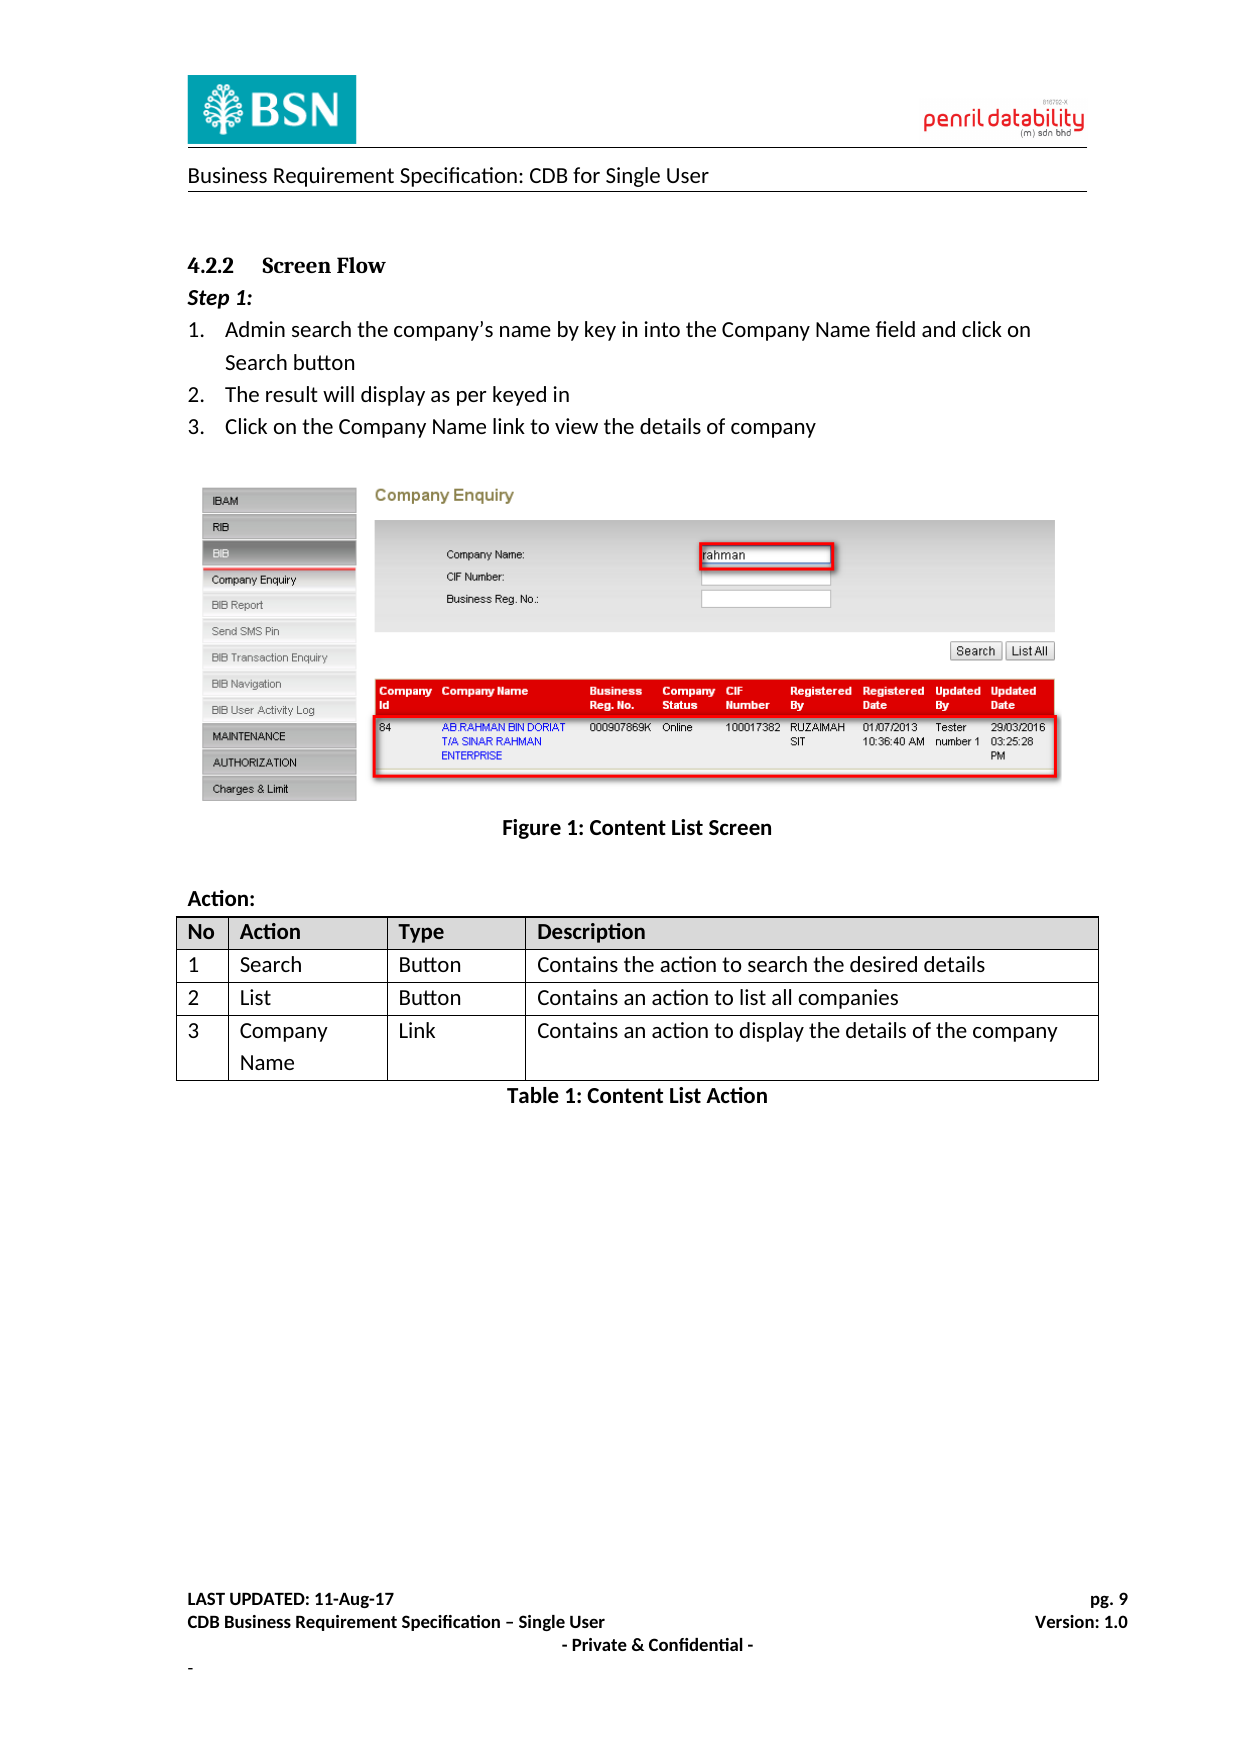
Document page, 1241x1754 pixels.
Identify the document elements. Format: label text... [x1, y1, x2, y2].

table_cell Link [388, 1016, 525, 1080]
table_cell 1 [177, 950, 228, 982]
table_header Type [388, 918, 525, 949]
table_cell 3 [177, 1016, 228, 1080]
picture [187, 476, 1062, 810]
table_header Action [229, 918, 387, 949]
list Admin search the company’s name by key in into the Company Name field and click on Search button [187, 316, 1087, 376]
table_cell Contains an action to display the details of the company [526, 1016, 1098, 1080]
text Figure 1: Content List Screen [187, 813, 1087, 842]
text Action: [187, 884, 1087, 912]
table_cell List [229, 983, 387, 1015]
table_cell Button [388, 983, 525, 1015]
table_cell Company Name [229, 1016, 387, 1080]
table_header No [177, 918, 228, 949]
table_cell Search [229, 950, 387, 982]
table_cell Contains an action to list all companies [526, 983, 1098, 1015]
table_cell Contains the action to search the desired details [526, 950, 1098, 982]
list Click on the Company Name link to view the details of company [187, 412, 1087, 440]
picture [918, 98, 1089, 145]
table_header Description [526, 918, 1098, 949]
picture [187, 75, 357, 145]
table_cell Button [388, 950, 525, 982]
text Step 1: [187, 283, 1087, 311]
table_cell 2 [177, 983, 228, 1015]
list The result will display as per keyed in [187, 380, 1087, 408]
subtitle Screen Flow [187, 253, 1087, 279]
text Table 1: Content List Action [187, 1081, 1087, 1109]
